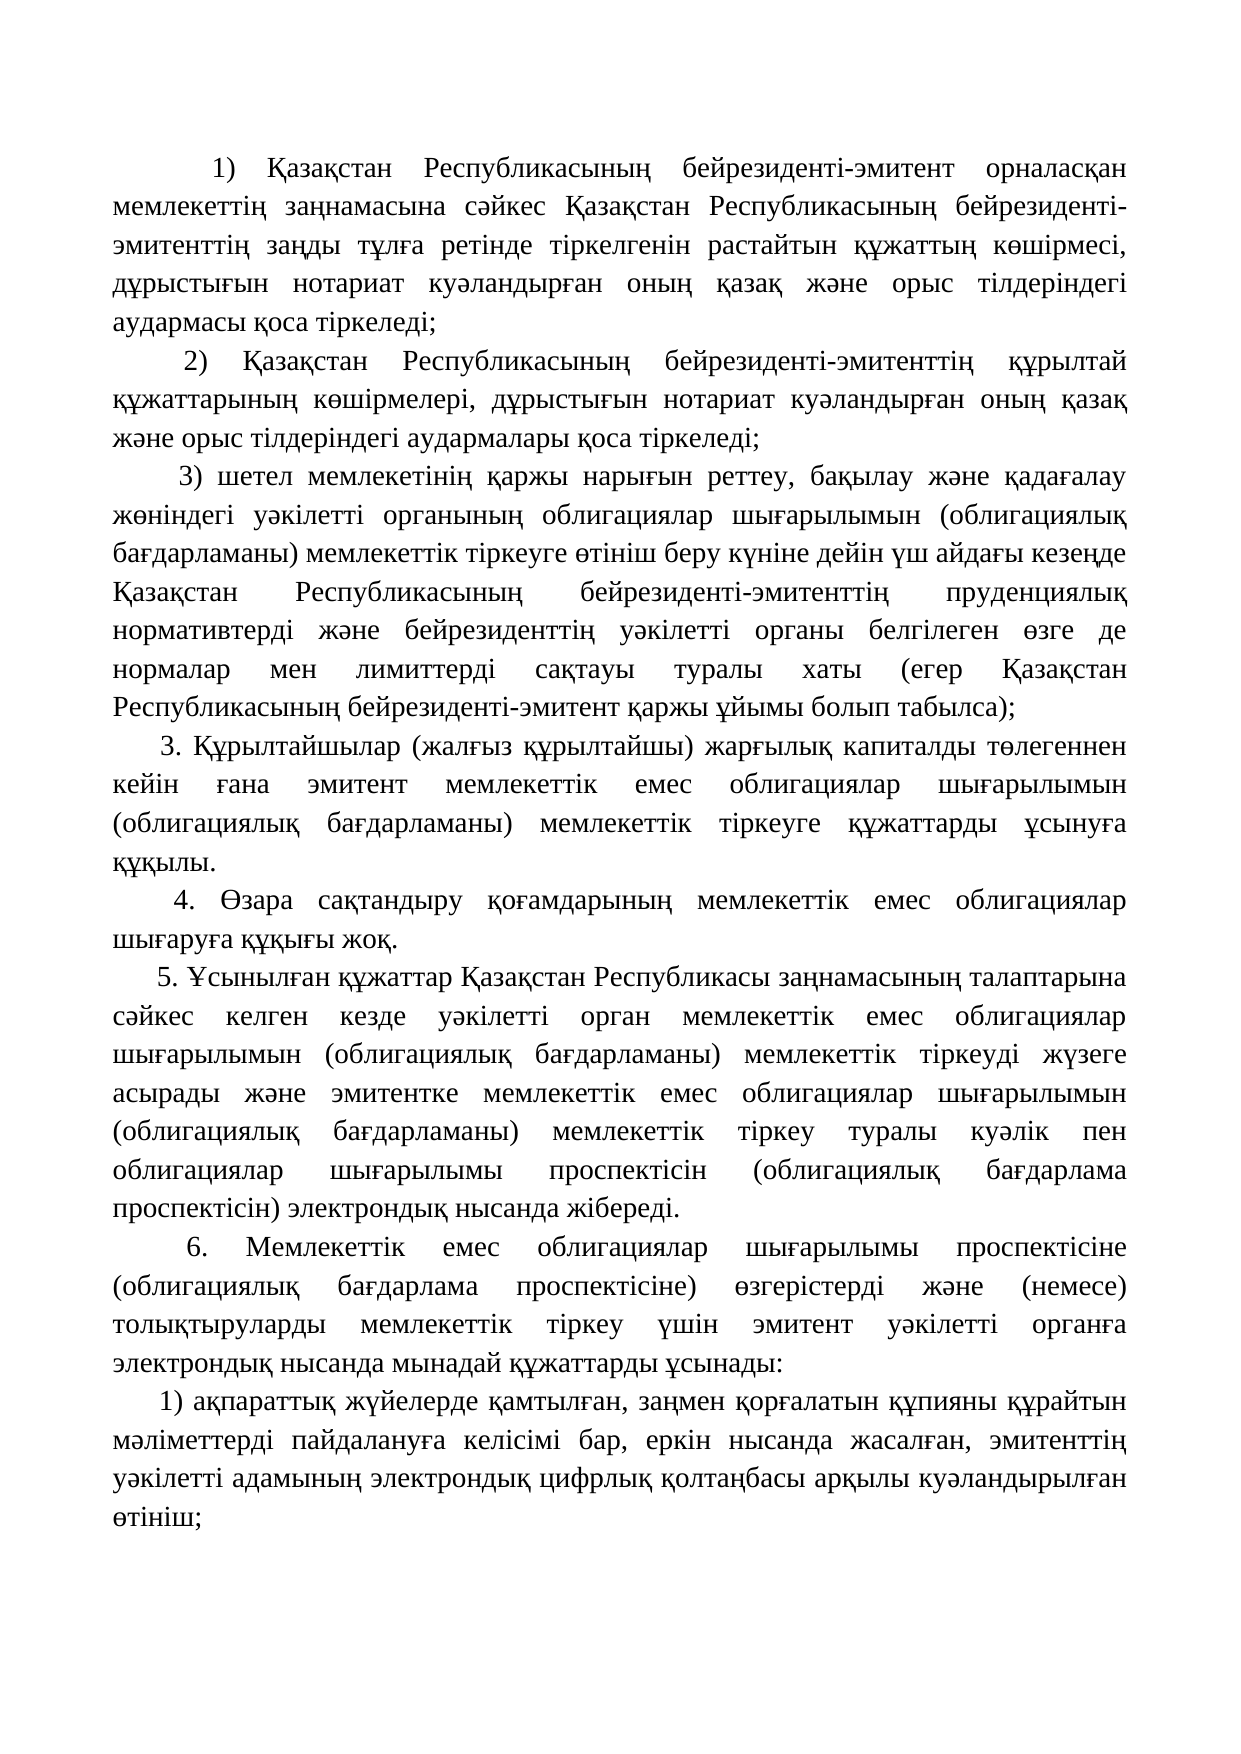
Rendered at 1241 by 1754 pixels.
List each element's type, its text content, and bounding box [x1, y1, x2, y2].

text 2) Қазақстан Республикасының бейрезиденті-эмитенттің құрылтай құжаттарының көшірмелері, дұрыстығын нотариат куәландырған оның қазақ және орыс тілдеріндегі аудармалары қоса тіркеледі; [112, 343, 1128, 453]
text 3) шетел мемлекетінің қаржы нарығын реттеу, бақылау және қадағалау жөніндегі уәкілетті органының облигациялар шығарылымын (облигациялық бағдарламаны) мемлекеттік тіркеуге өтініш беру күніне дейін үш айдағы кезеңде Қазақстан Республикасының бейрезиденті-эмитенттің пруденциялық нормативтерді және бейрезиденттің уәкілетті органы белгілеген өзге де нормалар мен лимиттерді сақтауы туралы хаты (егер Қазақстан Республикасының бейрезиденті-эмитент қаржы ұйымы болып табылса); [112, 458, 1128, 723]
text 1) Қазақстан Республикасының бейрезиденті-эмитент орналасқан мемлекеттің заңнамасына сәйкес Қазақстан Республикасының бейрезиденті-эмитенттің заңды тұлға ретінде тіркелгенін растайтын құжаттың көшірмесі, дұрыстығын нотариат куәландырған оның қазақ және орыс тілдеріндегі аудармасы қоса тіркеледі; [112, 150, 1128, 338]
text 5. Ұсынылған құжаттар Қазақстан Республикасы заңнамасының талаптарына сәйкес келген кезде уәкілетті орган мемлекеттік емес облигациялар шығарылымын (облигациялық бағдарламаны) мемлекеттік тіркеуді жүзеге асырады және эмитентке мемлекеттік емес облигациялар шығарылымын (облигациялық бағдарламаны) мемлекеттік тіркеу туралы куәлік пен облигациялар шығарылымы проспектісін (облигациялық бағдарлама проспектісін) электрондық нысанда жібереді. [112, 959, 1128, 1224]
text 3. Құрылтайшылар (жалғыз құрылтайшы) жарғылық капиталды төлегеннен кейін ғана эмитент мемлекеттік емес облигациялар шығарылымын (облигациялық бағдарламаны) мемлекеттік тіркеуге құжаттарды ұсынуға құқылы. [112, 728, 1128, 877]
text 1) ақпараттық жүйелерде қамтылған, заңмен қорғалатын құпияны құрайтын мәліметтерді пайдалануға келісімі бар, еркін нысанда жасалған, эмитенттің уәкілетті адамының электрондық цифрлық қолтаңбасы арқылы куәландырылған өтініш; [112, 1383, 1128, 1532]
text 6. Мемлекеттік емес облигациялар шығарылымы проспектісіне (облигациялық бағдарлама проспектісіне) өзгерістерді және (немесе) толықтыруларды мемлекеттік тіркеу үшін эмитент уәкілетті органға электрондық нысанда мынадай құжаттарды ұсынады: [112, 1229, 1128, 1378]
text 4. Өзара сақтандыру қоғамдарының мемлекеттік емес облигациялар шығаруға құқығы жоқ. [112, 882, 1128, 954]
